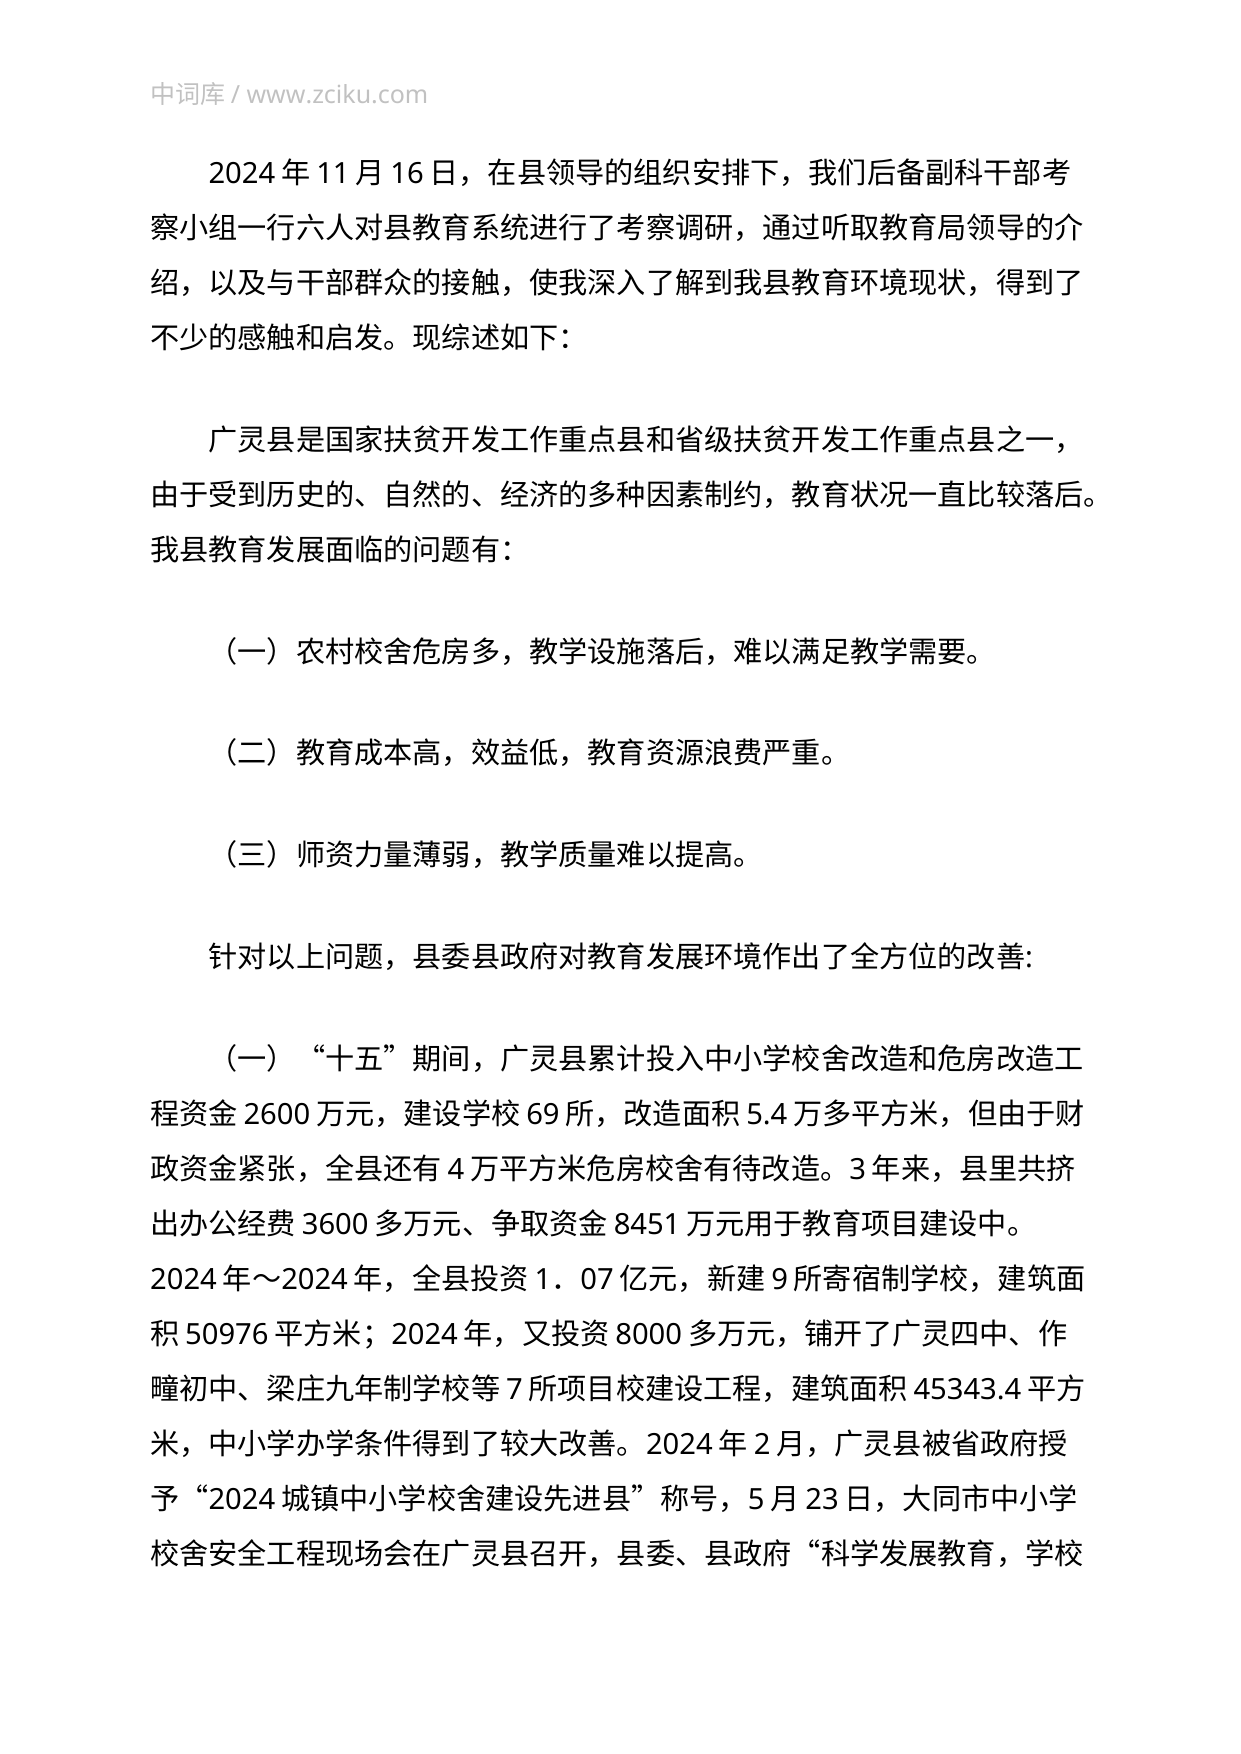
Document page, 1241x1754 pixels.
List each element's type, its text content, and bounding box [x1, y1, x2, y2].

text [150, 1035, 1090, 1573]
text （三）师资力量薄弱，教学质量难以提高。 [150, 832, 1090, 874]
text （一）农村校舍危房多，教学设施落后，难以满足教学需要。 [150, 628, 1090, 670]
text 广灵县是国家扶贫开发工作重点县和省级扶贫开发工作重点县之一，由于受到历史的、自然的、经济的多种因素制约，教育状况一直比较落后。我县教育发展面临的问题有： [150, 417, 1090, 569]
text 针对以上问题，县委县政府对教育发展环境作出了全方位的改善: [150, 933, 1090, 976]
text （二）教育成本高，效益低，教育资源浪费严重。 [150, 730, 1090, 772]
text 2024年11月16日，在县领导的组织安排下，我们后备副科干部考察小组一行六人对县教育系统进行了考察调研，通过听取教育局领导的介绍，以及与干部群众的接触，使我深入了解到我县教育环境现状，得到了不少的感触和启发。现综述如下： [150, 150, 1090, 357]
